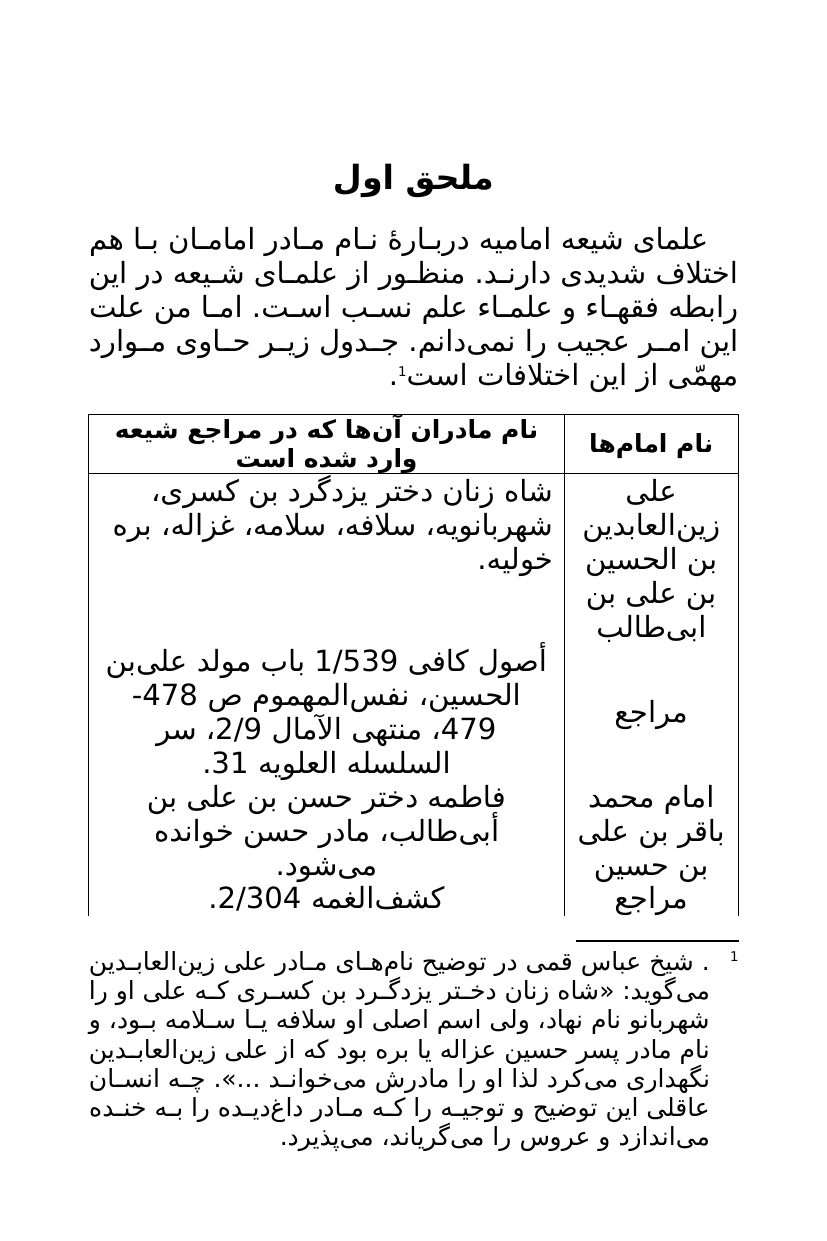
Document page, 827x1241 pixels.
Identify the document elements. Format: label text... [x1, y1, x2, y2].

table_header نام مادران آن‌ها که در مراجع شیعه وارد شده است [89, 415, 564, 473]
table_cell شاه زنان دختر یزدگرد بن کسری، شهربانویه، سلافه، سلامه، غزاله، بره خولیه. [89, 474, 564, 644]
table_cell مراجع [565, 644, 738, 780]
table_cell کشف‌الغمه 2/304. [89, 882, 564, 916]
table_cell أصول کافی 1/539 باب مولد علی‌بن الحسین، نفس‌المهموم ص 478-479، منتهی الآمال 2/9، سر السلسله العلویه 31. [89, 644, 564, 780]
table_cell فاطمه دختر حسن ‌بن علی ‌بن أبی‌طالب، مادر حسن خوانده می‌شود. [89, 780, 564, 882]
table_cell امام محمد باقر بن علی ‌بن حسین [565, 780, 738, 882]
table_cell مراجع [565, 882, 738, 916]
text علمای شیعه امامیه دربارۀ نام مادر امامان با هم اختلاف شدیدی دارند. منظور از علمای شیعه در این رابطه فقهاء و علماء علم نسب است. اما من علت این امر عجیب را نمی‌دانم. جدول زیر حاوی موارد مهمّی از این اختلافات است. [89, 222, 738, 392]
table_cell علی زین‌العابدین ‌بن الحسین ‌بن علی‌ بن ابی‌طالب [565, 474, 738, 644]
text ملحق اول [89, 159, 738, 197]
table_header نام امام‌ها [565, 415, 738, 473]
